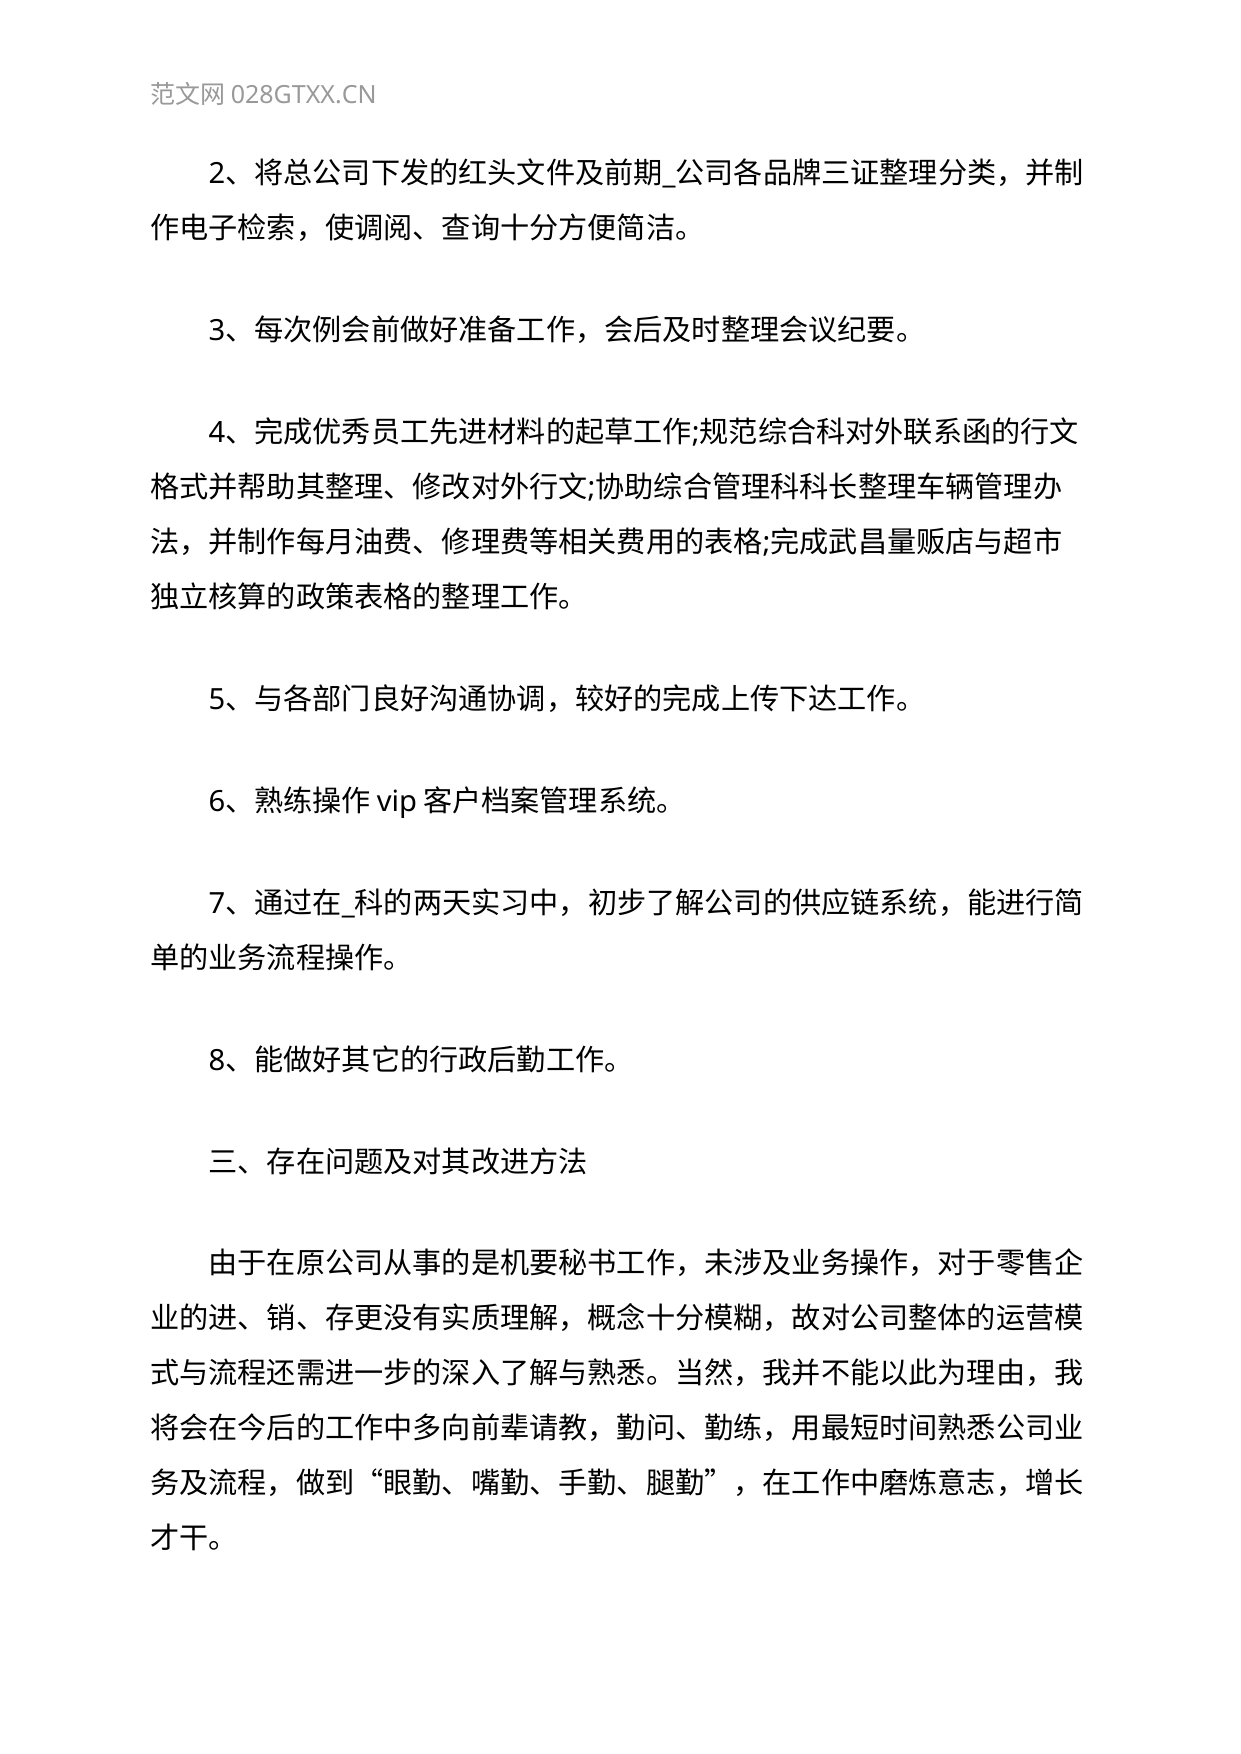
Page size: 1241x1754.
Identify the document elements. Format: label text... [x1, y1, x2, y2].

text 2、将总公司下发的红头文件及前期_公司各品牌三证整理分类，并制作电子检索，使调阅、查询十分方便简洁。 [150, 150, 1090, 247]
text 8、能做好其它的行政后勤工作。 [150, 1036, 1090, 1079]
text 5、与各部门良好沟通协调，较好的完成上传下达工作。 [150, 676, 1090, 718]
text 6、熟练操作vip客户档案管理系统。 [150, 777, 1090, 820]
text 4、完成优秀员工先进材料的起草工作;规范综合科对外联系函的行文格式并帮助其整理、修改对外行文;协助综合管理科科长整理车辆管理办法，并制作每月油费、修理费等相关费用的表格;完成武昌量贩店与超市独立核算的政策表格的整理工作。 [150, 409, 1090, 616]
text 7、通过在_科的两天实习中，初步了解公司的供应链系统，能进行简单的业务流程操作。 [150, 879, 1090, 977]
text 三、存在问题及对其改进方法 [150, 1138, 1090, 1181]
text 由于在原公司从事的是机要秘书工作，未涉及业务操作，对于零售企业的进、销、存更没有实质理解，概念十分模糊，故对公司整体的运营模式与流程还需进一步的深入了解与熟悉。当然，我并不能以此为理由，我将会在今后的工作中多向前辈请教，勤问、勤练，用最短时间熟悉公司业务及流程，做到“眼勤、嘴勤、手勤、腿勤”，在工作中磨炼意志，增长才干。 [150, 1240, 1090, 1557]
text 3、每次例会前做好准备工作，会后及时整理会议纪要。 [150, 307, 1090, 349]
